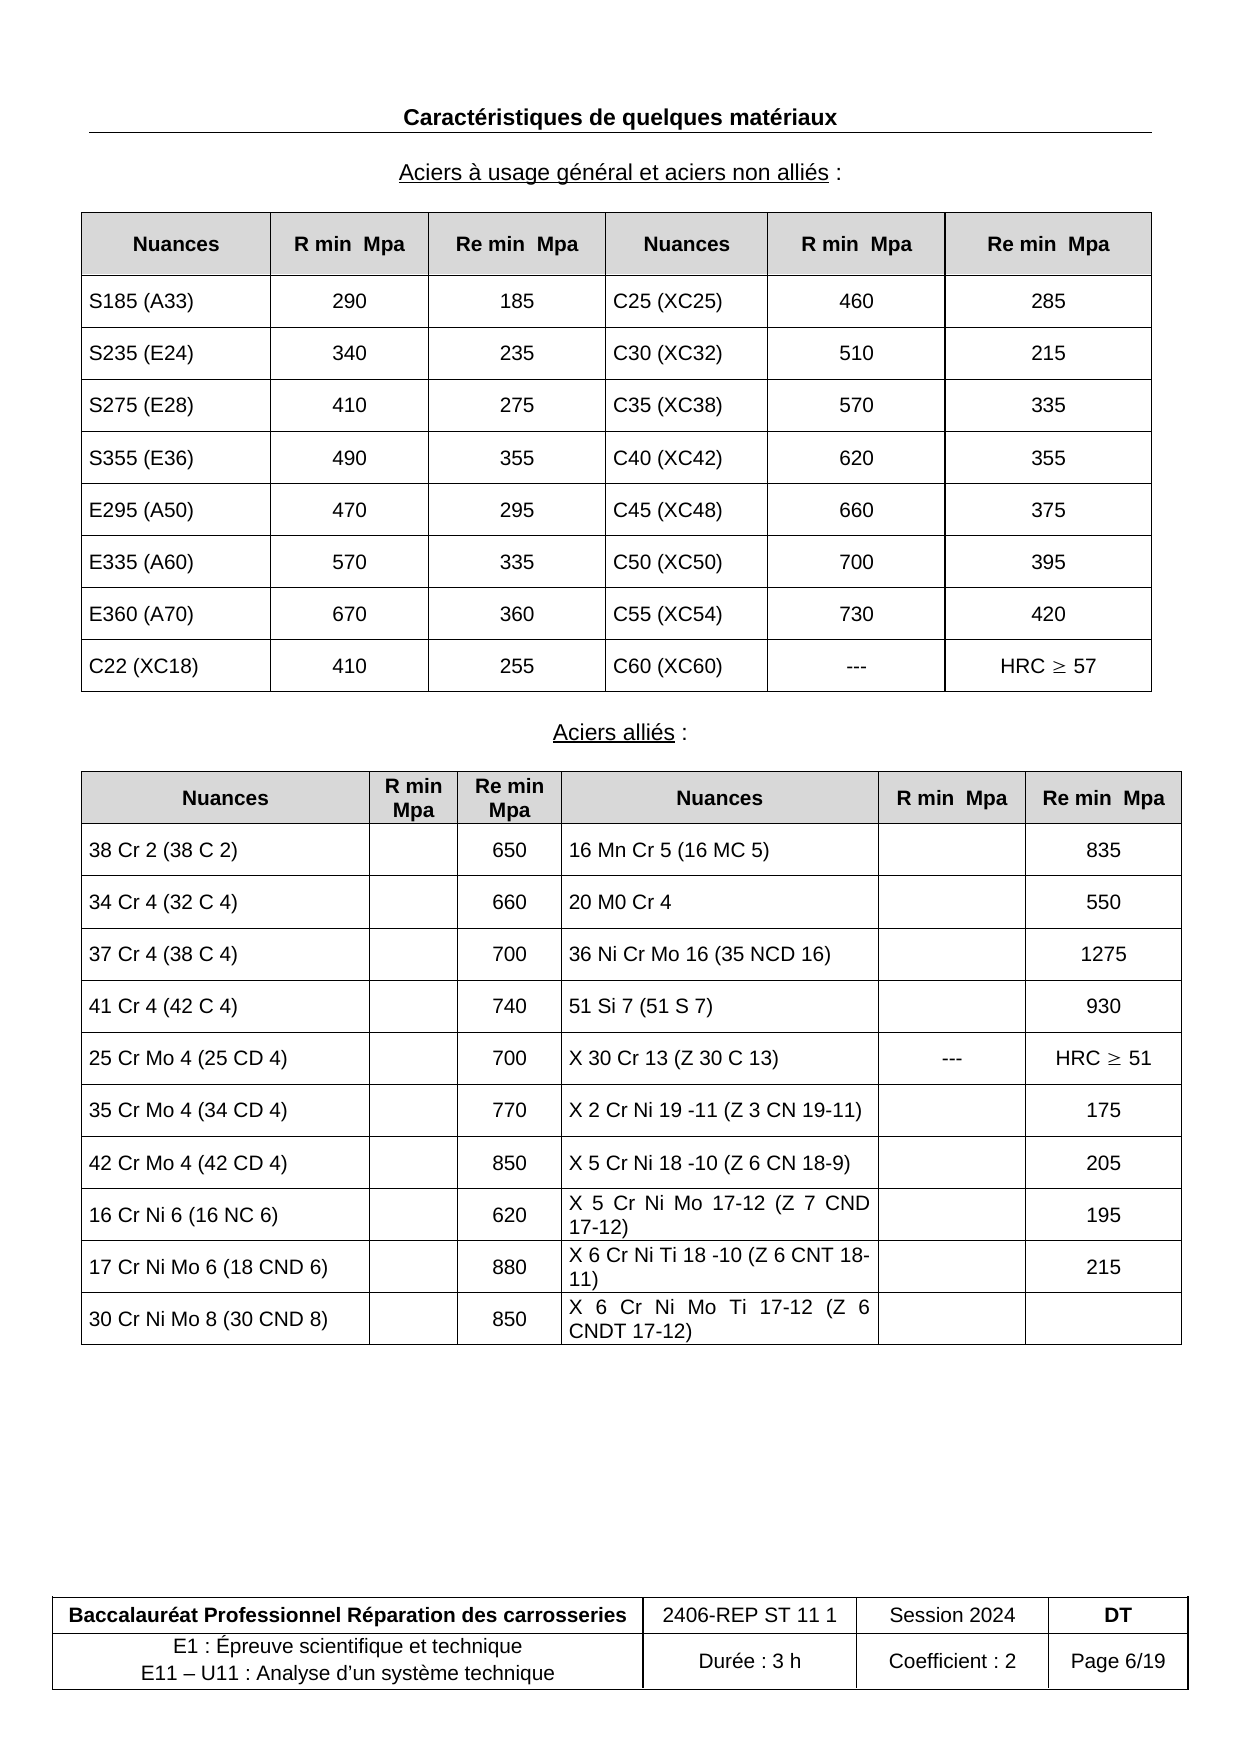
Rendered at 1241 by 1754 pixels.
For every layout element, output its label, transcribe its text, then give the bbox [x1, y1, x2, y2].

table_cell 700 [768, 536, 944, 587]
table_cell 470 [271, 484, 428, 535]
table_cell 660 [768, 484, 944, 535]
table_cell 375 [946, 484, 1151, 535]
table_cell [879, 824, 1025, 875]
table_header Re min Mpa [946, 213, 1151, 274]
table_cell 16 Mn Cr 5 (16 MC 5) [562, 824, 878, 875]
table_cell [879, 1241, 1025, 1292]
table_cell 37 Cr 4 (38 C 4) [82, 929, 369, 979]
table_cell [370, 824, 457, 875]
table_cell 41 Cr 4 (42 C 4) [82, 981, 369, 1032]
table_cell 195 [1026, 1189, 1181, 1240]
table_cell [879, 981, 1025, 1032]
table_cell 930 [1026, 981, 1181, 1032]
table_cell C45 (XC48) [606, 484, 767, 535]
table_cell 185 [429, 276, 605, 327]
table_cell 550 [1026, 876, 1181, 927]
table_cell C40 (XC42) [606, 432, 767, 483]
table_cell C30 (XC32) [606, 328, 767, 379]
table_cell [370, 1033, 457, 1084]
table_cell X 30 Cr 13 (Z 30 C 13) [562, 1033, 878, 1084]
table_cell 410 [271, 640, 428, 691]
table_cell C25 (XC25) [606, 276, 767, 327]
table_cell X 2 Cr Ni 19 -11 (Z 3 CN 19-11) [562, 1085, 878, 1136]
table_cell --- [879, 1033, 1025, 1084]
text Aciers à usage général et aciers non alliés : [89, 159, 1152, 186]
table_cell 295 [429, 484, 605, 535]
table_header R min Mpa [879, 772, 1025, 823]
table_cell 360 [429, 588, 605, 639]
table_cell 340 [271, 328, 428, 379]
table_cell 42 Cr Mo 4 (42 CD 4) [82, 1137, 369, 1188]
table_cell HRC 57 [946, 640, 1151, 691]
table_cell [879, 1189, 1025, 1240]
table_cell 30 Cr Ni Mo 8 (30 CND 8) [82, 1293, 369, 1344]
table_cell X 6 Cr Ni Mo Ti 17-12 (Z 6 CNDT 17-12) [562, 1293, 878, 1344]
table_cell 285 [946, 276, 1151, 327]
table_cell 215 [1026, 1241, 1181, 1292]
table_cell 570 [768, 380, 944, 431]
table_cell 205 [1026, 1137, 1181, 1188]
table_cell 34 Cr 4 (32 C 4) [82, 876, 369, 927]
table_cell [879, 929, 1025, 979]
table_cell [879, 876, 1025, 927]
table_cell 38 Cr 2 (38 C 2) [82, 824, 369, 875]
table_cell [370, 1189, 457, 1240]
table_cell 730 [768, 588, 944, 639]
table_cell 850 [458, 1137, 561, 1188]
table_cell 290 [271, 276, 428, 327]
table_cell [1026, 1293, 1181, 1344]
table_header Nuances [82, 772, 369, 823]
table_cell 650 [458, 824, 561, 875]
table_header R min Mpa [370, 772, 457, 823]
text Aciers alliés : [89, 718, 1152, 745]
table_cell 17 Cr Ni Mo 6 (18 CND 6) [82, 1241, 369, 1292]
table_cell 235 [429, 328, 605, 379]
table_header Nuances [82, 213, 270, 274]
table_header R min Mpa [768, 213, 944, 274]
table_cell C22 (XC18) [82, 640, 270, 691]
title Caractéristiques de quelques matériaux [89, 103, 1152, 132]
table_header R min Mpa [271, 213, 428, 274]
table_cell [370, 1137, 457, 1188]
table_cell 255 [429, 640, 605, 691]
table_cell [370, 1085, 457, 1136]
table_cell 35 Cr Mo 4 (34 CD 4) [82, 1085, 369, 1136]
table_cell E295 (A50) [82, 484, 270, 535]
table_cell S235 (E24) [82, 328, 270, 379]
table_cell --- [768, 640, 944, 691]
table_cell 395 [946, 536, 1151, 587]
table_cell [879, 1137, 1025, 1188]
table_cell 700 [458, 929, 561, 979]
table_cell 16 Cr Ni 6 (16 NC 6) [82, 1189, 369, 1240]
table_cell 700 [458, 1033, 561, 1084]
table_cell S355 (E36) [82, 432, 270, 483]
table_cell S185 (A33) [82, 276, 270, 327]
table_cell E360 (A70) [82, 588, 270, 639]
table_cell X 5 Cr Ni 18 -10 (Z 6 CN 18-9) [562, 1137, 878, 1188]
table_cell 175 [1026, 1085, 1181, 1136]
table_cell 850 [458, 1293, 561, 1344]
table_cell 770 [458, 1085, 561, 1136]
table_header Nuances [606, 213, 767, 274]
table_cell [370, 1241, 457, 1292]
table_cell [879, 1293, 1025, 1344]
table_cell 355 [429, 432, 605, 483]
table_cell 215 [946, 328, 1151, 379]
table_cell 570 [271, 536, 428, 587]
table_cell E335 (A60) [82, 536, 270, 587]
table_cell 510 [768, 328, 944, 379]
table_cell 275 [429, 380, 605, 431]
table_cell X 6 Cr Ni Ti 18 -10 (Z 6 CNT 18-11) [562, 1241, 878, 1292]
table_cell 670 [271, 588, 428, 639]
table_cell X 5 Cr Ni Mo 17-12 (Z 7 CND 17-12) [562, 1189, 878, 1240]
table_cell [370, 876, 457, 927]
table_cell 20 M0 Cr 4 [562, 876, 878, 927]
table_cell 620 [768, 432, 944, 483]
table_cell 620 [458, 1189, 561, 1240]
table_cell 420 [946, 588, 1151, 639]
table_cell 660 [458, 876, 561, 927]
table_cell 51 Si 7 (51 S 7) [562, 981, 878, 1032]
table_cell [370, 1293, 457, 1344]
table_cell 335 [429, 536, 605, 587]
table_cell C50 (XC50) [606, 536, 767, 587]
table_header Re min Mpa [458, 772, 561, 823]
table_cell 36 Ni Cr Mo 16 (35 NCD 16) [562, 929, 878, 979]
table_cell C35 (XC38) [606, 380, 767, 431]
table_header Re min Mpa [429, 213, 605, 274]
table_cell [370, 929, 457, 979]
table_cell 410 [271, 380, 428, 431]
table_cell 25 Cr Mo 4 (25 CD 4) [82, 1033, 369, 1084]
table_header Nuances [562, 772, 878, 823]
table_cell S275 (E28) [82, 380, 270, 431]
table_cell [370, 981, 457, 1032]
table_cell 740 [458, 981, 561, 1032]
table_cell 460 [768, 276, 944, 327]
table_cell [879, 1085, 1025, 1136]
table_cell HRC 51 [1026, 1033, 1181, 1084]
table_cell 880 [458, 1241, 561, 1292]
table_cell C60 (XC60) [606, 640, 767, 691]
table_cell 355 [946, 432, 1151, 483]
table_header Re min Mpa [1026, 772, 1181, 823]
table_cell 335 [946, 380, 1151, 431]
table_cell 490 [271, 432, 428, 483]
table_cell C55 (XC54) [606, 588, 767, 639]
table_cell 1275 [1026, 929, 1181, 979]
table_cell 835 [1026, 824, 1181, 875]
